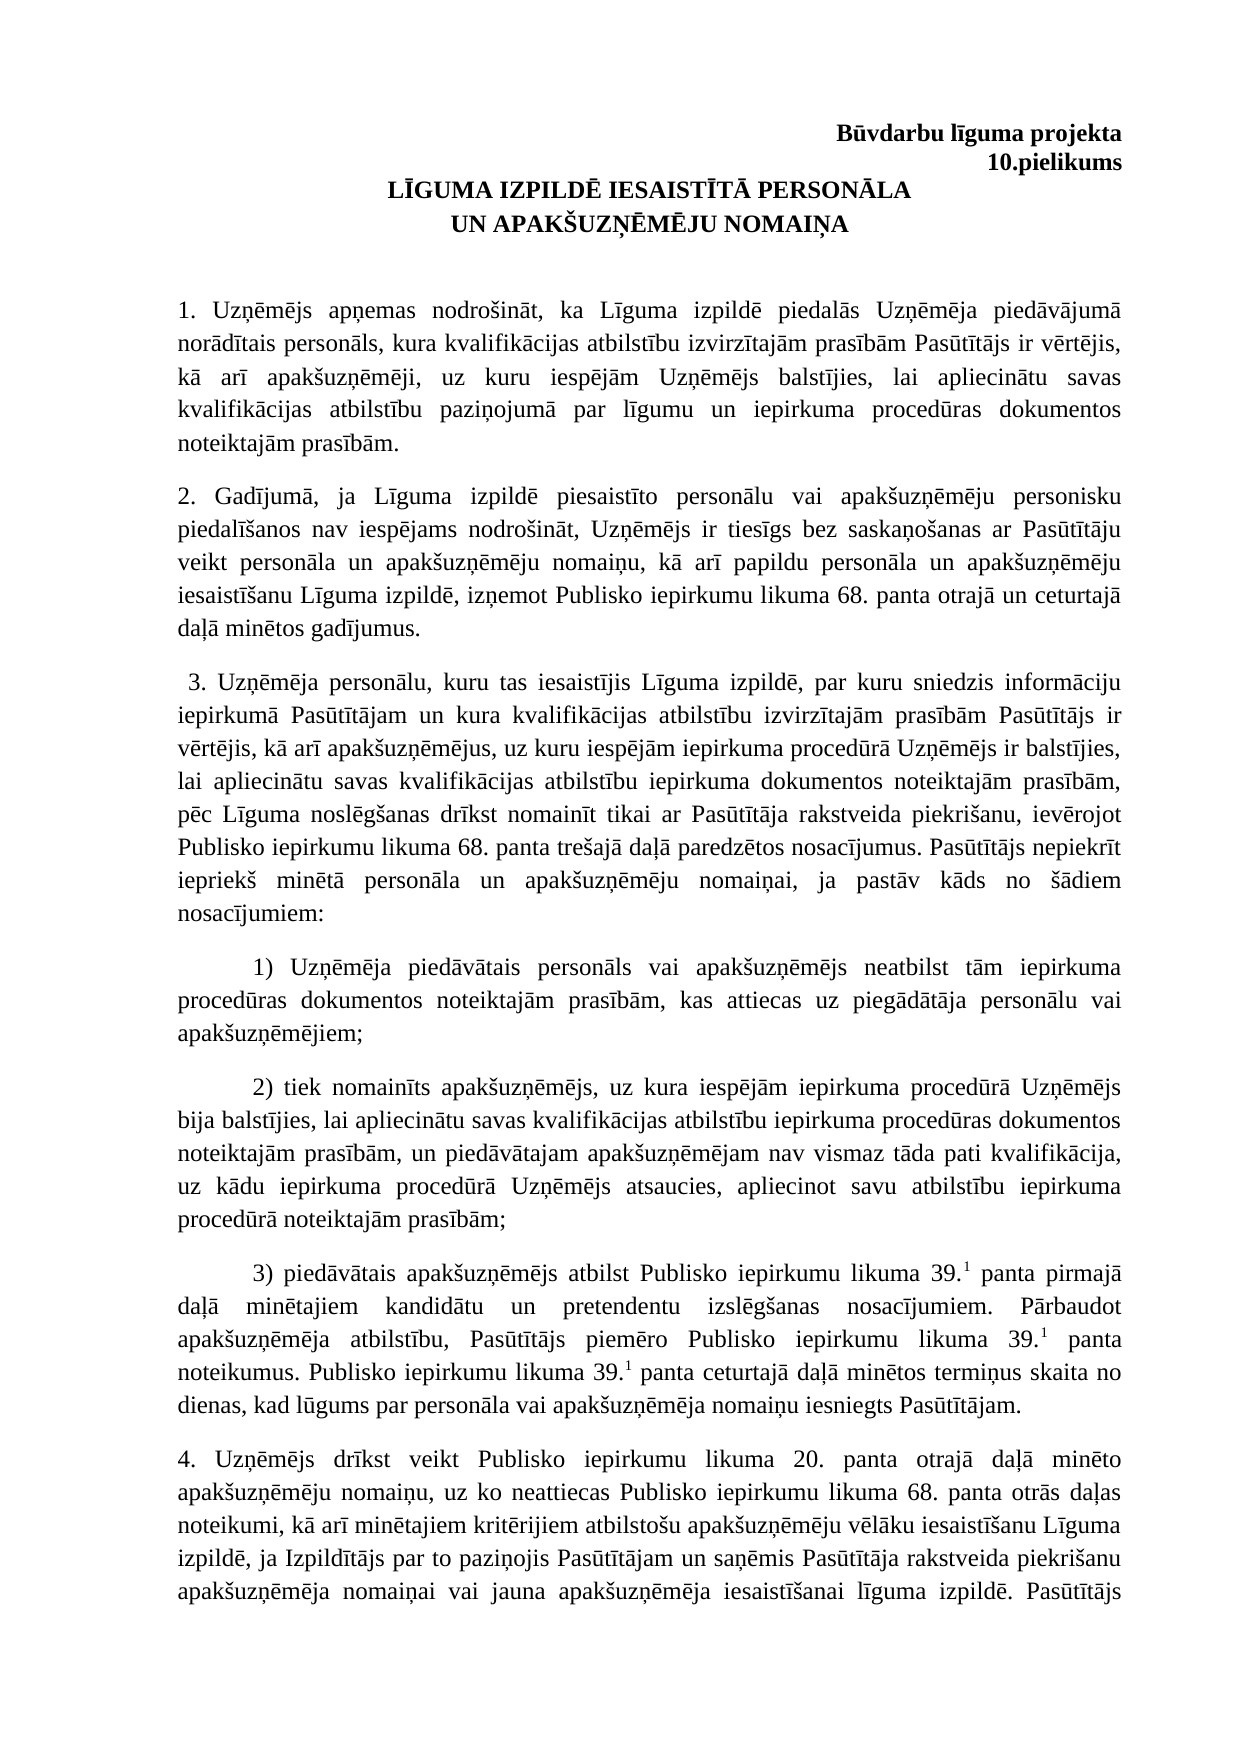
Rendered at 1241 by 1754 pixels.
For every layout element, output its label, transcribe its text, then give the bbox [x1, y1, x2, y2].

text 3. Uzņēmēja personālu, kuru tas iesaistījis Līguma izpildē, par kuru sniedzis informāciju iepirkumā Pasūtītājam un kura kvalifikācijas atbilstību izvirzītajām prasībām Pasūtītājs ir vērtējis, kā arī apakšuzņēmējus, uz kuru iespējām iepirkuma procedūrā Uzņēmējs ir balstījies, lai apliecinātu savas kvalifikācijas atbilstību iepirkuma dokumentos noteiktajām prasībām, pēc Līguma noslēgšanas drīkst nomainīt tikai ar Pasūtītāja rakstveida piekrišanu, ievērojot Publisko iepirkumu likuma 68. panta trešajā daļā paredzētos nosacījumus. Pasūtītājs nepiekrīt iepriekš minētā personāla un apakšuzņēmēju nomaiņai, ja pastāv kāds no šādiem nosacījumiem: [177, 667, 1122, 927]
text 10.pielikums [177, 147, 1122, 176]
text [177, 1444, 1122, 1605]
text 1) Uzņēmēja piedāvātais personāls vai apakšuzņēmējs neatbilst tām iepirkuma procedūras dokumentos noteiktajām prasībām, kas attiecas uz piegādātāja personālu vai apakšuzņēmējiem; [177, 952, 1122, 1047]
text Būvdarbu līguma projekta [177, 118, 1122, 147]
text 2. Gadījumā, ja Līguma izpildē piesaistīto personālu vai apakšuzņēmēju personisku piedalīšanos nav iespējams nodrošināt, Uzņēmējs ir tiesīgs bez saskaņošanas ar Pasūtītāju veikt personāla un apakšuzņēmēju nomaiņu, kā arī papildu personāla un apakšuzņēmēju iesaistīšanu Līguma izpildē, izņemot Publisko iepirkumu likuma 68. panta otrajā un ceturtajā daļā minētos gadījumus. [177, 481, 1122, 642]
text 2) tiek nomainīts apakšuzņēmējs, uz kura iespējām iepirkuma procedūrā Uzņēmējs bija balstījies, lai apliecinātu savas kvalifikācijas atbilstību iepirkuma procedūras dokumentos noteiktajām prasībām, un piedāvātajam apakšuzņēmējam nav vismaz tāda pati kvalifikācija, uz kādu iepirkuma procedūrā Uzņēmējs atsaucies, apliecinot savu atbilstību iepirkuma procedūrā noteiktajām prasībām; [177, 1072, 1122, 1233]
text 3) piedāvātais apakšuzņēmējs atbilst Publisko iepirkumu likuma 39.1 panta pirmajā daļā minētajiem kandidātu un pretendentu izslēgšanas nosacījumiem. Pārbaudot apakšuzņēmēja atbilstību, Pasūtītājs piemēro Publisko iepirkumu likuma 39.1 panta noteikumus. Publisko iepirkumu likuma 39.1 panta ceturtajā daļā minētos termiņus skaita no dienas, kad lūgums par personāla vai apakšuzņēmēja nomaiņu iesniegts Pasūtītājam. [177, 1258, 1122, 1419]
text LĪGUMA IZPILDĒ IESAISTĪTĀ PERSONĀLA [177, 176, 1122, 204]
text UN APAKŠUZŅĒMĒJU NOMAIŅA [177, 209, 1122, 237]
text 1. Uzņēmējs apņemas nodrošināt, ka Līguma izpildē piedalās Uzņēmēja piedāvājumā norādītais personāls, kura kvalifikācijas atbilstību izvirzītajām prasībām Pasūtītājs ir vērtējis, kā arī apakšuzņēmēji, uz kuru iespējām Uzņēmējs balstījies, lai apliecinātu savas kvalifikācijas atbilstību paziņojumā par līgumu un iepirkuma procedūras dokumentos noteiktajām prasībām. [177, 296, 1122, 456]
